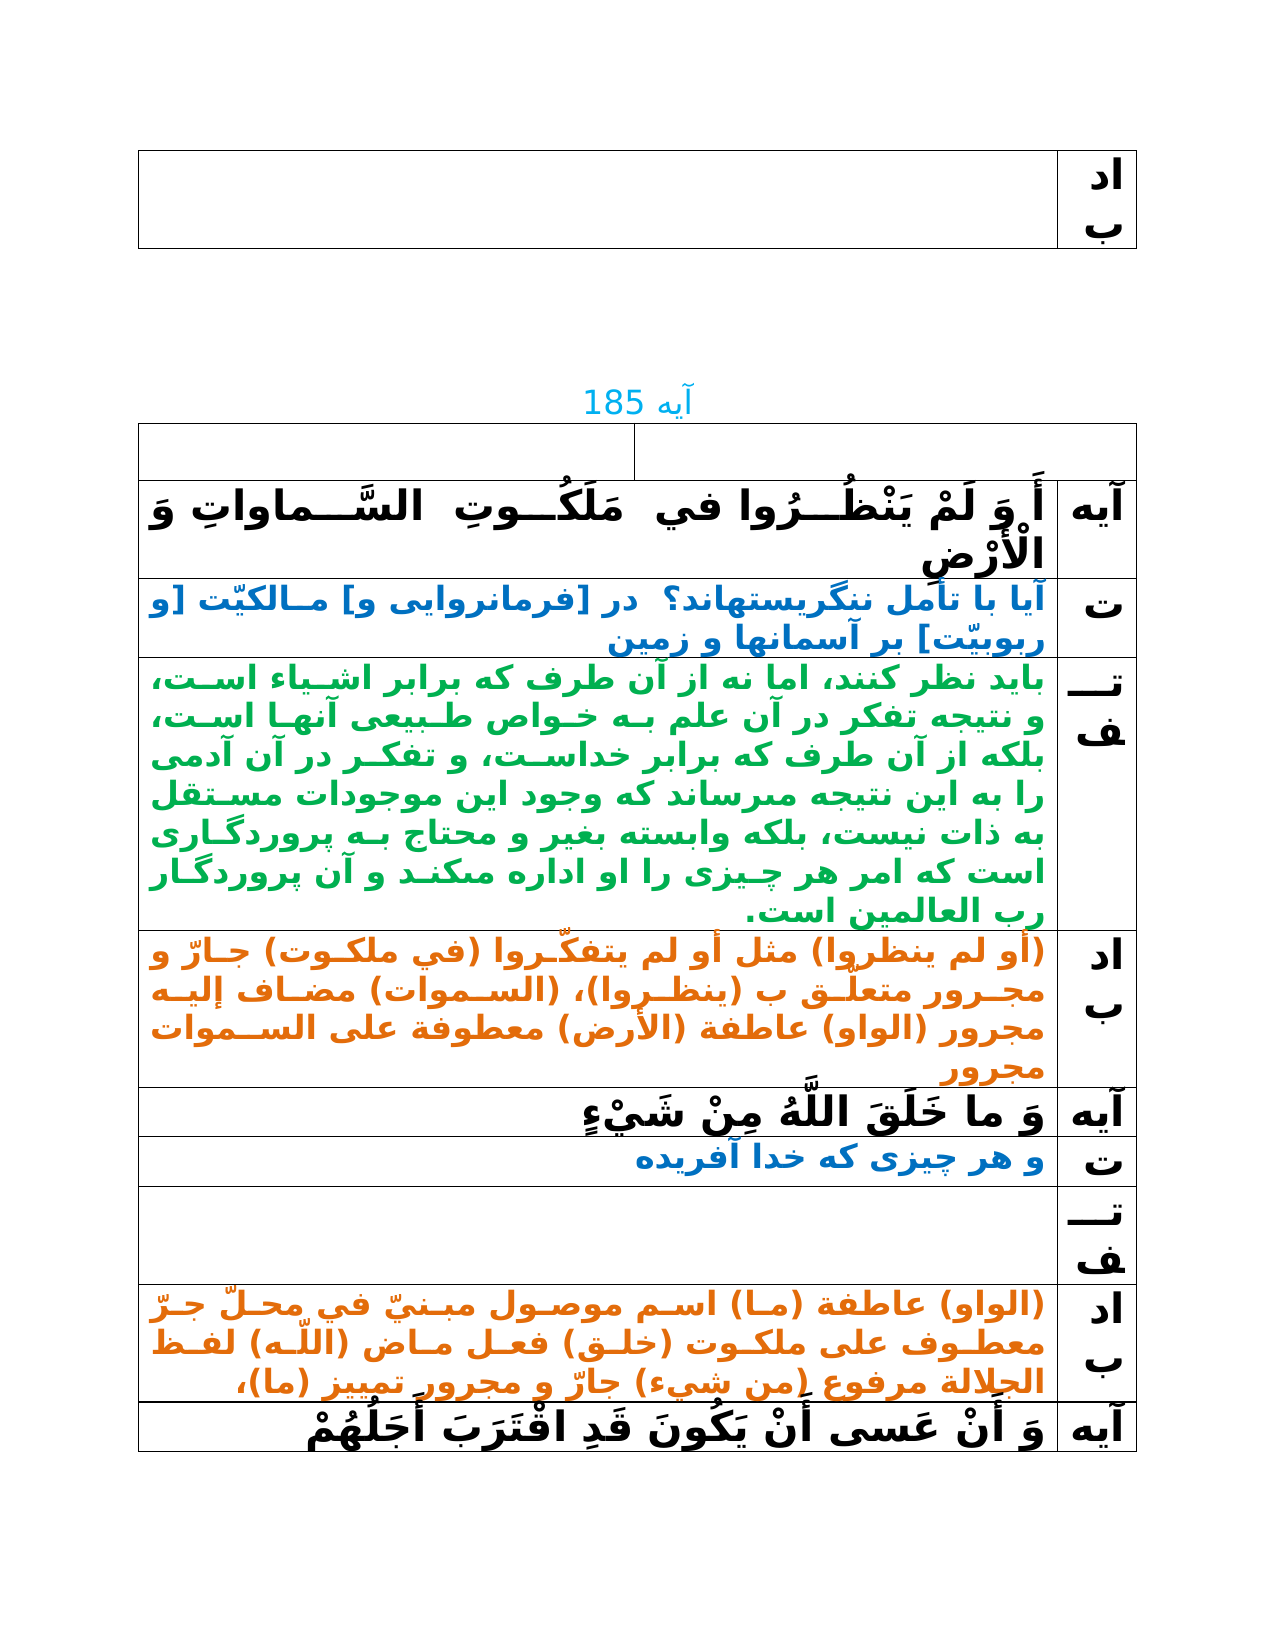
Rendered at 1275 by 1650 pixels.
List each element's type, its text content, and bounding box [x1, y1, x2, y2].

table_cell وَ ما خَلَقَ اللَّهُ مِنْ شَيْ‏ءٍ [139, 1088, 1057, 1136]
table_cell [139, 151, 1057, 248]
subtitle آیه 185 [150, 383, 1125, 422]
table_cell ادب [1058, 151, 1136, 248]
table_cell آيا با تأمل ننگريسته‏اند؟ در [فرمانروايى و] مالكيّت [و ربوبيّت‏] بر آسمان‏ها و زمين [139, 579, 1057, 657]
table_cell آیه [1058, 481, 1136, 578]
table_cell بايد نظر كنند، اما نه از آن طرف كه برابر اشياء است، و نتيجه تفكر در آن علم به خواص طبيعى آنها است، بلكه از آن طرف كه برابر خداست، و تفكر در آن آدمى را به اين نتيجه مى‏رساند كه وجود اين موجودات مستقل به ذات نيست، بلكه وابسته بغير و محتاج به پروردگارى است كه امر هر چيزى را او اداره مى‏كند و آن پروردگار رب العالمين است. [139, 658, 1057, 930]
table_cell ت [1058, 1137, 1136, 1186]
table_cell أَ وَ لَمْ يَنْظُرُوا في ‏ مَلَكُوتِ السَّماواتِ وَ الْأَرْضِ [139, 481, 1057, 578]
table_cell تف [1058, 1187, 1136, 1284]
table_cell و هر چيزى كه خدا آفريده [139, 1137, 1057, 1186]
table_cell ت [1058, 579, 1136, 657]
table_cell ادب [1058, 931, 1136, 1087]
table_cell آیه [1058, 1088, 1136, 1136]
table_cell تف [1058, 658, 1136, 930]
table_cell [139, 1187, 1057, 1284]
table_cell (الواو) عاطفة (ما) اسم موصول مبنيّ في محلّ جرّ معطوف على ملكوت (خلق) فعل ماض (اللّه) لفظ الجلالة مرفوع (من شي‏ء) جارّ و مجرور تمييز (ما)، [139, 1285, 1057, 1401]
table_cell ادب [1058, 1285, 1136, 1401]
table_header [635, 424, 1136, 480]
table_cell (أو لم ينظروا) مثل أو لم يتفكّروا (في ملكوت) جارّ و مجرور متعلّق ب (ينظروا)، (السموات) مضاف إليه مجرور (الواو) عاطفة (الأرض) معطوفة على السموات مجرور [139, 931, 1057, 1087]
table_cell آیه [1058, 1403, 1136, 1451]
table_cell وَ أَنْ عَسى‏ أَنْ يَكُونَ قَدِ اقْتَرَبَ أَجَلُهُمْ [139, 1403, 1057, 1451]
table_header [139, 424, 634, 480]
